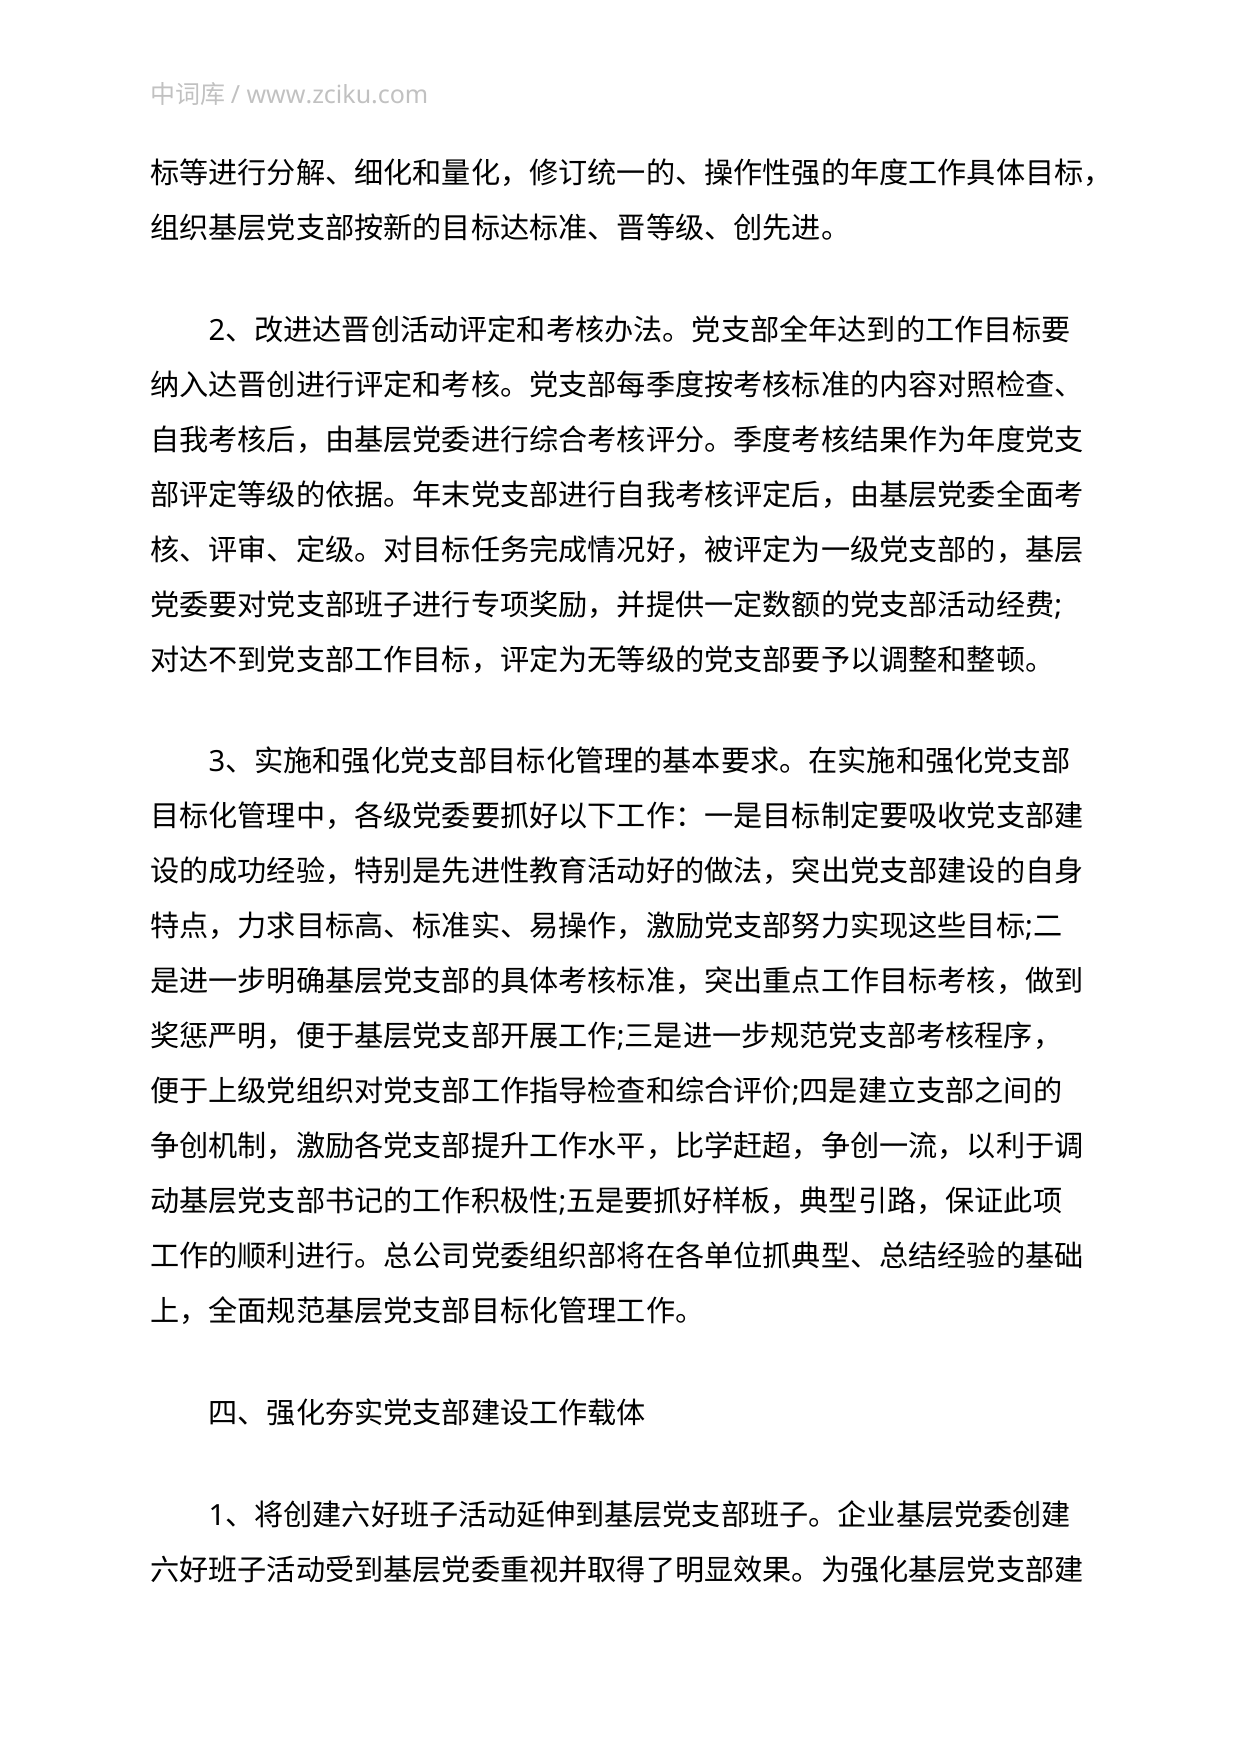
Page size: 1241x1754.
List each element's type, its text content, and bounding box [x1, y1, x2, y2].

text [150, 150, 1090, 247]
text 四、强化夯实党支部建设工作载体 [150, 1389, 1090, 1432]
text 3、实施和强化党支部目标化管理的基本要求。在实施和强化党支部目标化管理中，各级党委要抓好以下工作：一是目标制定要吸收党支部建设的成功经验，特别是先进性教育活动好的做法，突出党支部建设的自身特点，力求目标高、标准实、易操作，激励党支部努力实现这些目标;二是进一步明确基层党支部的具体考核标准，突出重点工作目标考核，做到奖惩严明，便于基层党支部开展工作;三是进一步规范党支部考核程序，便于上级党组织对党支部工作指导检查和综合评价;四是建立支部之间的争创机制，激励各党支部提升工作水平，比学赶超，争创一流，以利于调动基层党支部书记的工作积极性;五是要抓好样板，典型引路，保证此项工作的顺利进行。总公司党委组织部将在各单位抓典型、总结经验的基础上，全面规范基层党支部目标化管理工作。 [150, 738, 1090, 1330]
text 2、改进达晋创活动评定和考核办法。党支部全年达到的工作目标要纳入达晋创进行评定和考核。党支部每季度按考核标准的内容对照检查、自我考核后，由基层党委进行综合考核评分。季度考核结果作为年度党支部评定等级的依据。年末党支部进行自我考核评定后，由基层党委全面考核、评审、定级。对目标任务完成情况好，被评定为一级党支部的，基层党委要对党支部班子进行专项奖励，并提供一定数额的党支部活动经费;对达不到党支部工作目标，评定为无等级的党支部要予以调整和整顿。 [150, 307, 1090, 678]
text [150, 1491, 1090, 1588]
